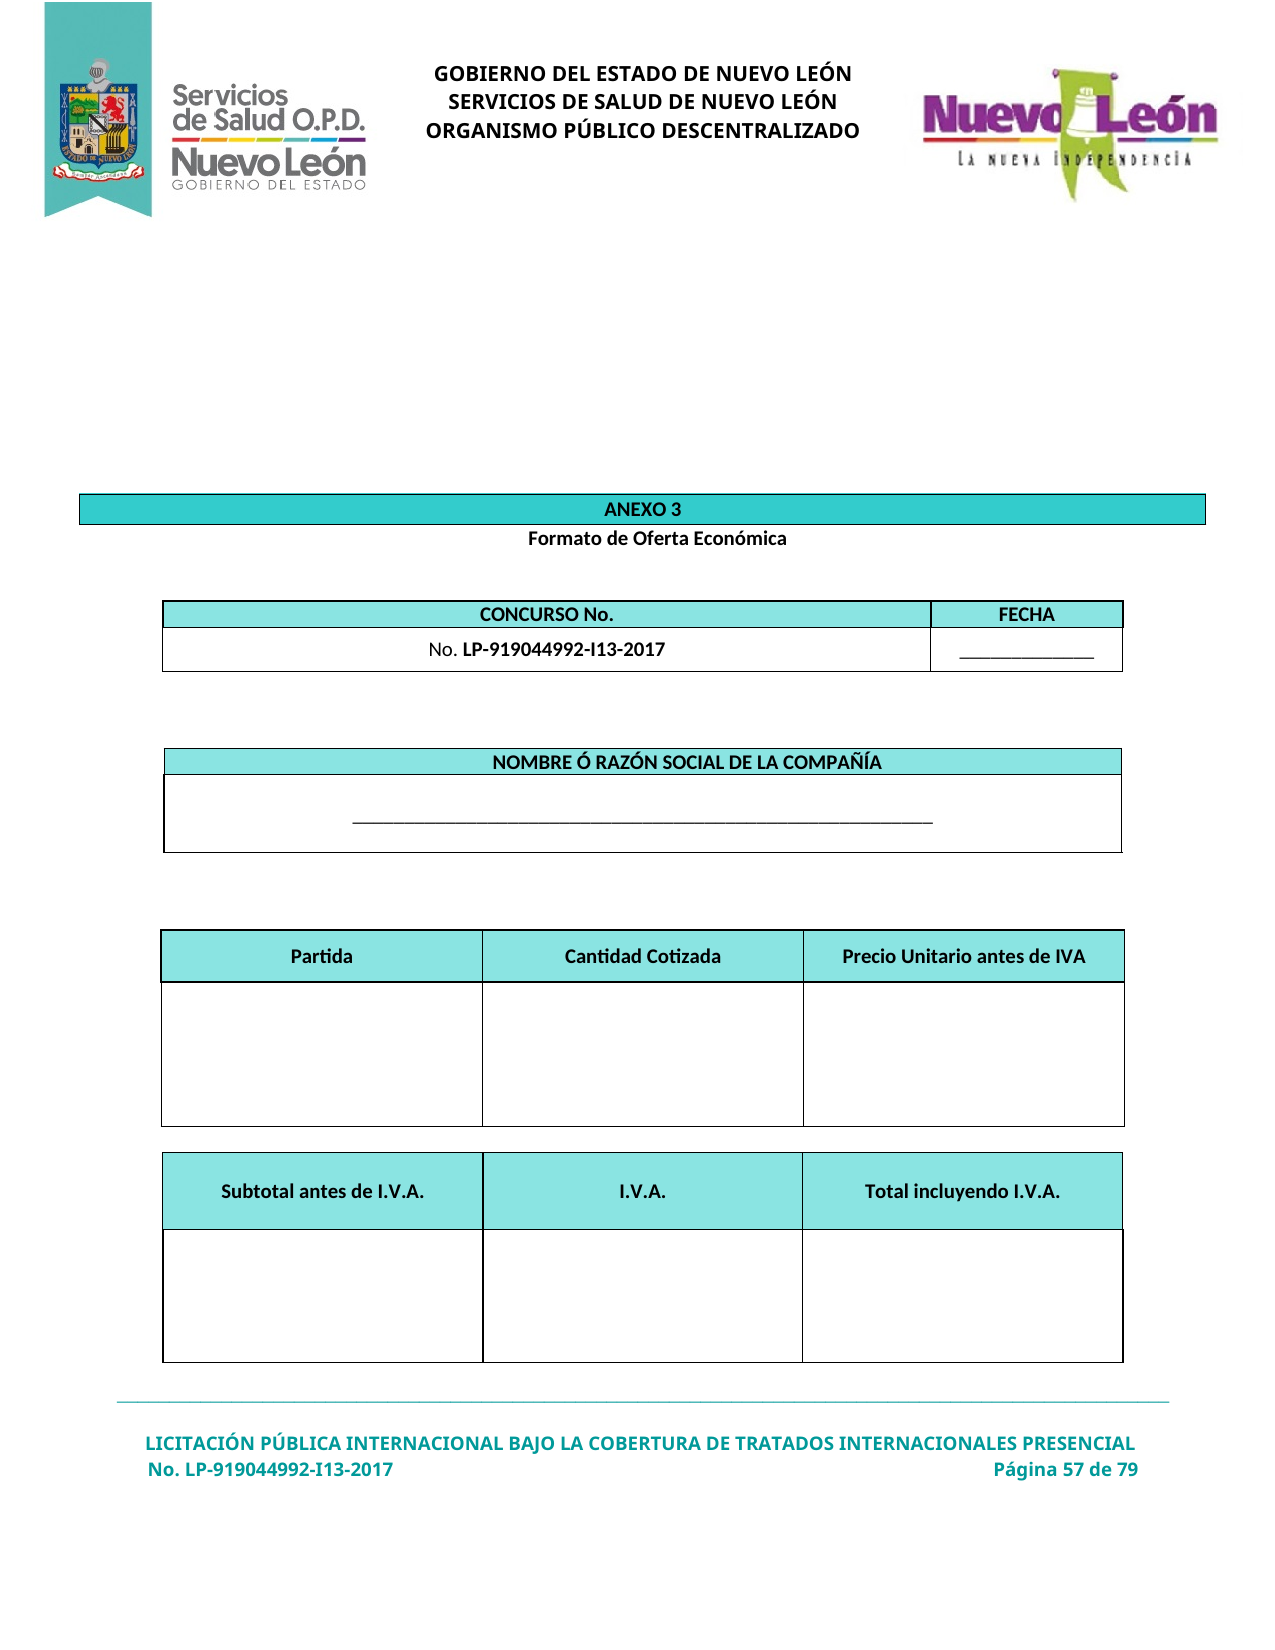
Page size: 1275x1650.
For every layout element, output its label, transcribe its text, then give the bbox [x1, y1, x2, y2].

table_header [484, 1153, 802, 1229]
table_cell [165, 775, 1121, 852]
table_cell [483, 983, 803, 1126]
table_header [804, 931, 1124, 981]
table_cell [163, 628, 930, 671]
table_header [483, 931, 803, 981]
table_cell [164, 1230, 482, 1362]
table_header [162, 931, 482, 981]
text Formato de Oferta Económica [118, 525, 1197, 551]
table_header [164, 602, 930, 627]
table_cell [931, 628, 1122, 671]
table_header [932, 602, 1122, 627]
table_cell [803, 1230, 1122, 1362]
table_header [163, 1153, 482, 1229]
picture [15, 2, 1249, 229]
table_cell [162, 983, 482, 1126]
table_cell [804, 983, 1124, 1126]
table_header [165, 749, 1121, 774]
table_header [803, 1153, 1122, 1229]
text ANEXO 3 [80, 495, 1205, 524]
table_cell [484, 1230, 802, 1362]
